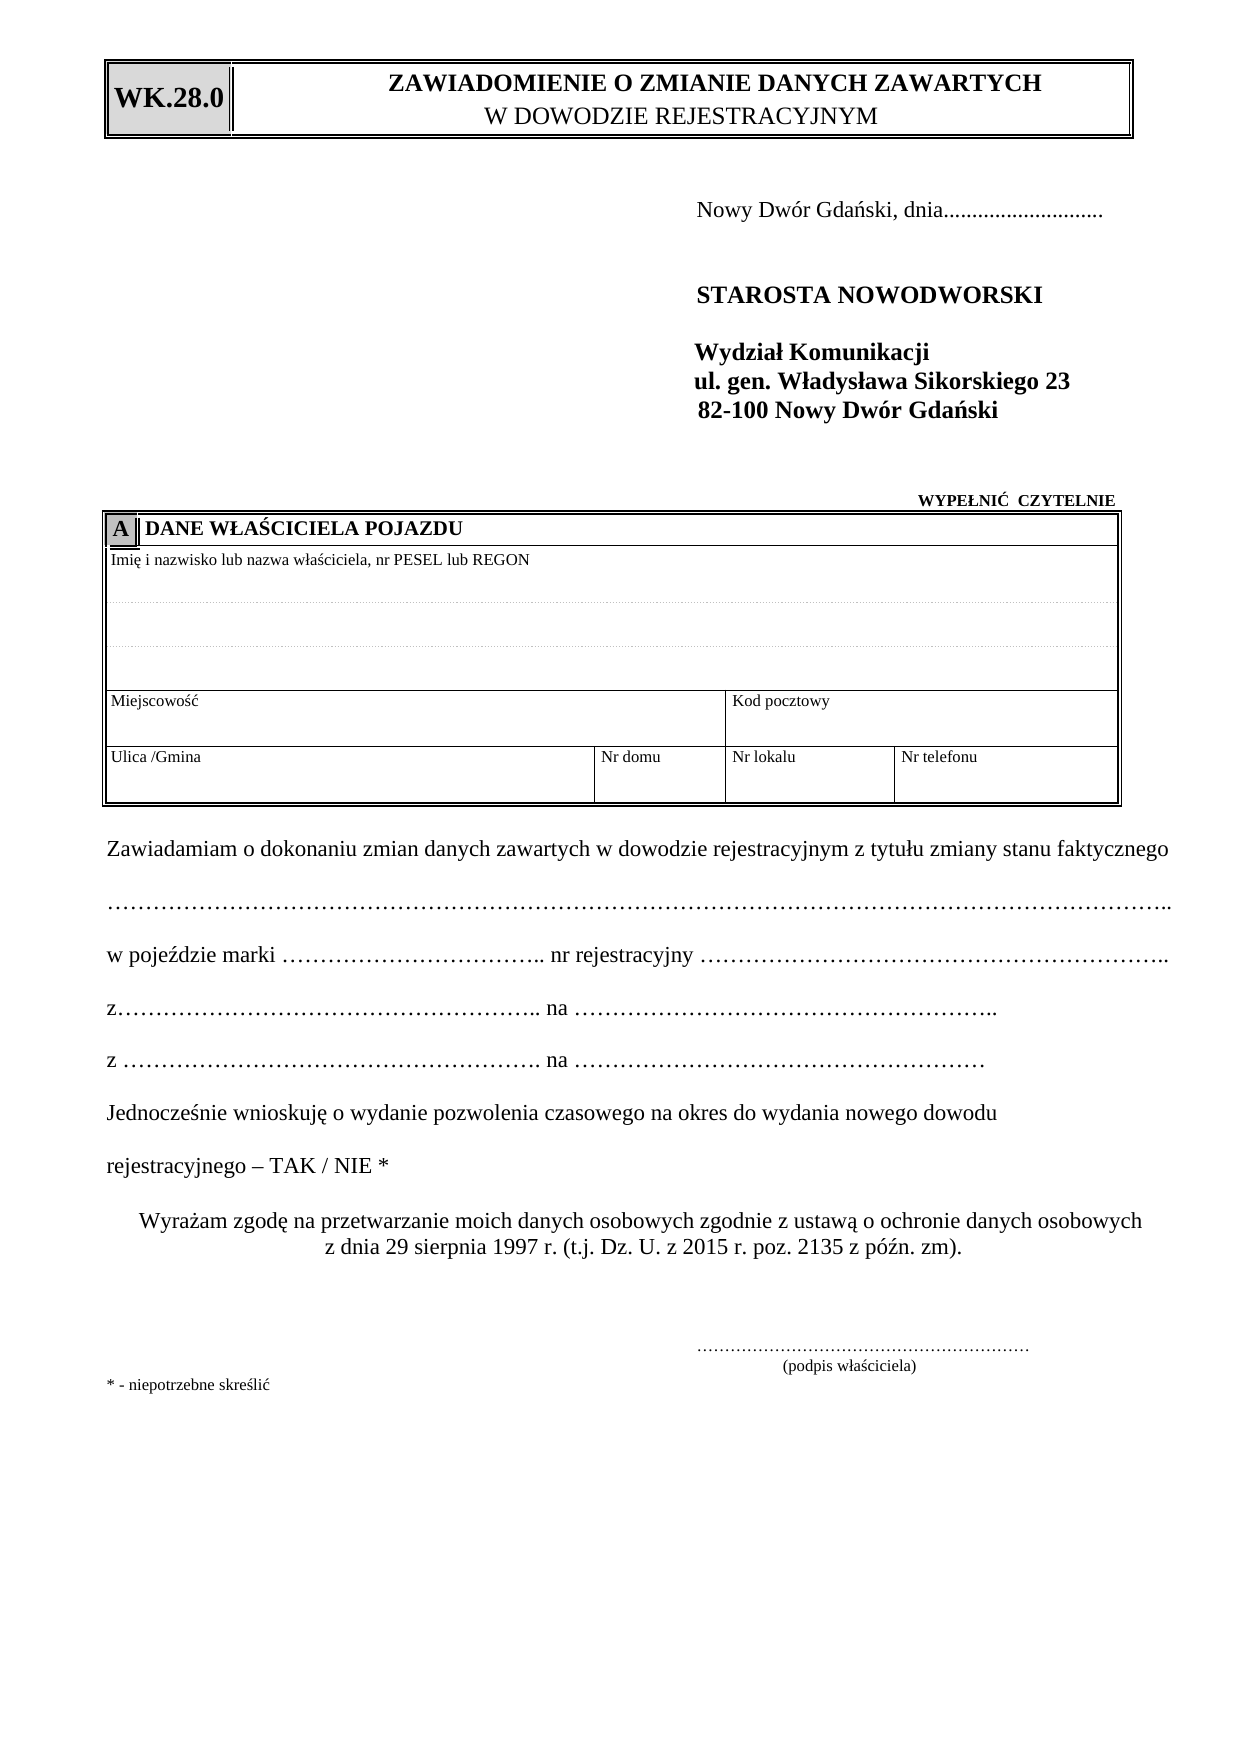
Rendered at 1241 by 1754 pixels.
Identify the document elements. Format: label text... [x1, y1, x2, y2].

text Jednocześnie wnioskuję o wydanie pozwolenia czasowego na okres do wydania nowego dowodu [106, 1099, 1181, 1125]
text ………………………………………………………………………………………………………………………….. [106, 888, 1181, 914]
list Wyrażam zgodę na przetwarzanie moich danych osobowych zgodnie z ustawą o ochronie danych osobowych z dnia 29 sierpnia 1997 r. (t.j. Dz. U. z 2015 r. poz. 2135 z późn. zm). [106, 1207, 1181, 1259]
text Nowy Dwór Gdański, dnia............................ [623, 196, 1181, 222]
text z……………………………………………….. na ……………………………………………….. [106, 994, 1181, 1020]
table_header ZAWIADOMIENIE O ZMIANIE DANYCH ZAWARTYCH W DOWODZIE REJESTRACYJNYM [231, 61, 1131, 134]
table_cell [107, 646, 1117, 689]
text WYPEŁNIĆ CZYTELNIE [106, 491, 1181, 510]
text Zawiadamiam o dokonaniu zmian danych zawartych w dowodzie rejestracyjnym z tytułu zmiany stanu faktycznego [106, 836, 1181, 862]
text ul. gen. Władysława Sikorskiego 23 [688, 366, 1181, 395]
table_cell Miejscowość [107, 691, 725, 746]
table_cell Imię i nazwisko lub nazwa właściciela, nr PESEL lub REGON [104, 545, 1117, 602]
table_cell Ulica /Gmina [107, 747, 594, 802]
text (podpis właściciela) [106, 1355, 1181, 1374]
table_header DANE WŁAŚCICIELA POJAZDU [137, 512, 1120, 545]
table_cell Kod pocztowy [726, 691, 1117, 746]
text Wydział Komunikacji [688, 337, 1181, 366]
text 82-100 Nowy Dwór Gdański [106, 395, 1181, 424]
subtitle STAROSTA NOWODWORSKI [623, 280, 1181, 309]
text z ………………………………………………. na ……………………………………………… [106, 1046, 1181, 1073]
table_cell Nr lokalu [726, 747, 894, 802]
table_cell [107, 602, 1117, 646]
text w pojeździe marki …………………………….. nr rejestracyjny …………………………………………………….. [106, 941, 1181, 967]
text * - niepotrzebne skreślić [106, 1374, 1181, 1394]
table_cell Nr domu [595, 747, 725, 802]
table_cell Nr telefonu [895, 747, 1117, 802]
table_header WK.28.0 [109, 64, 231, 134]
text …………………………………………………… [623, 1336, 1181, 1355]
table_header A [107, 515, 137, 545]
text rejestracyjnego – TAK / NIE * [106, 1152, 1181, 1178]
